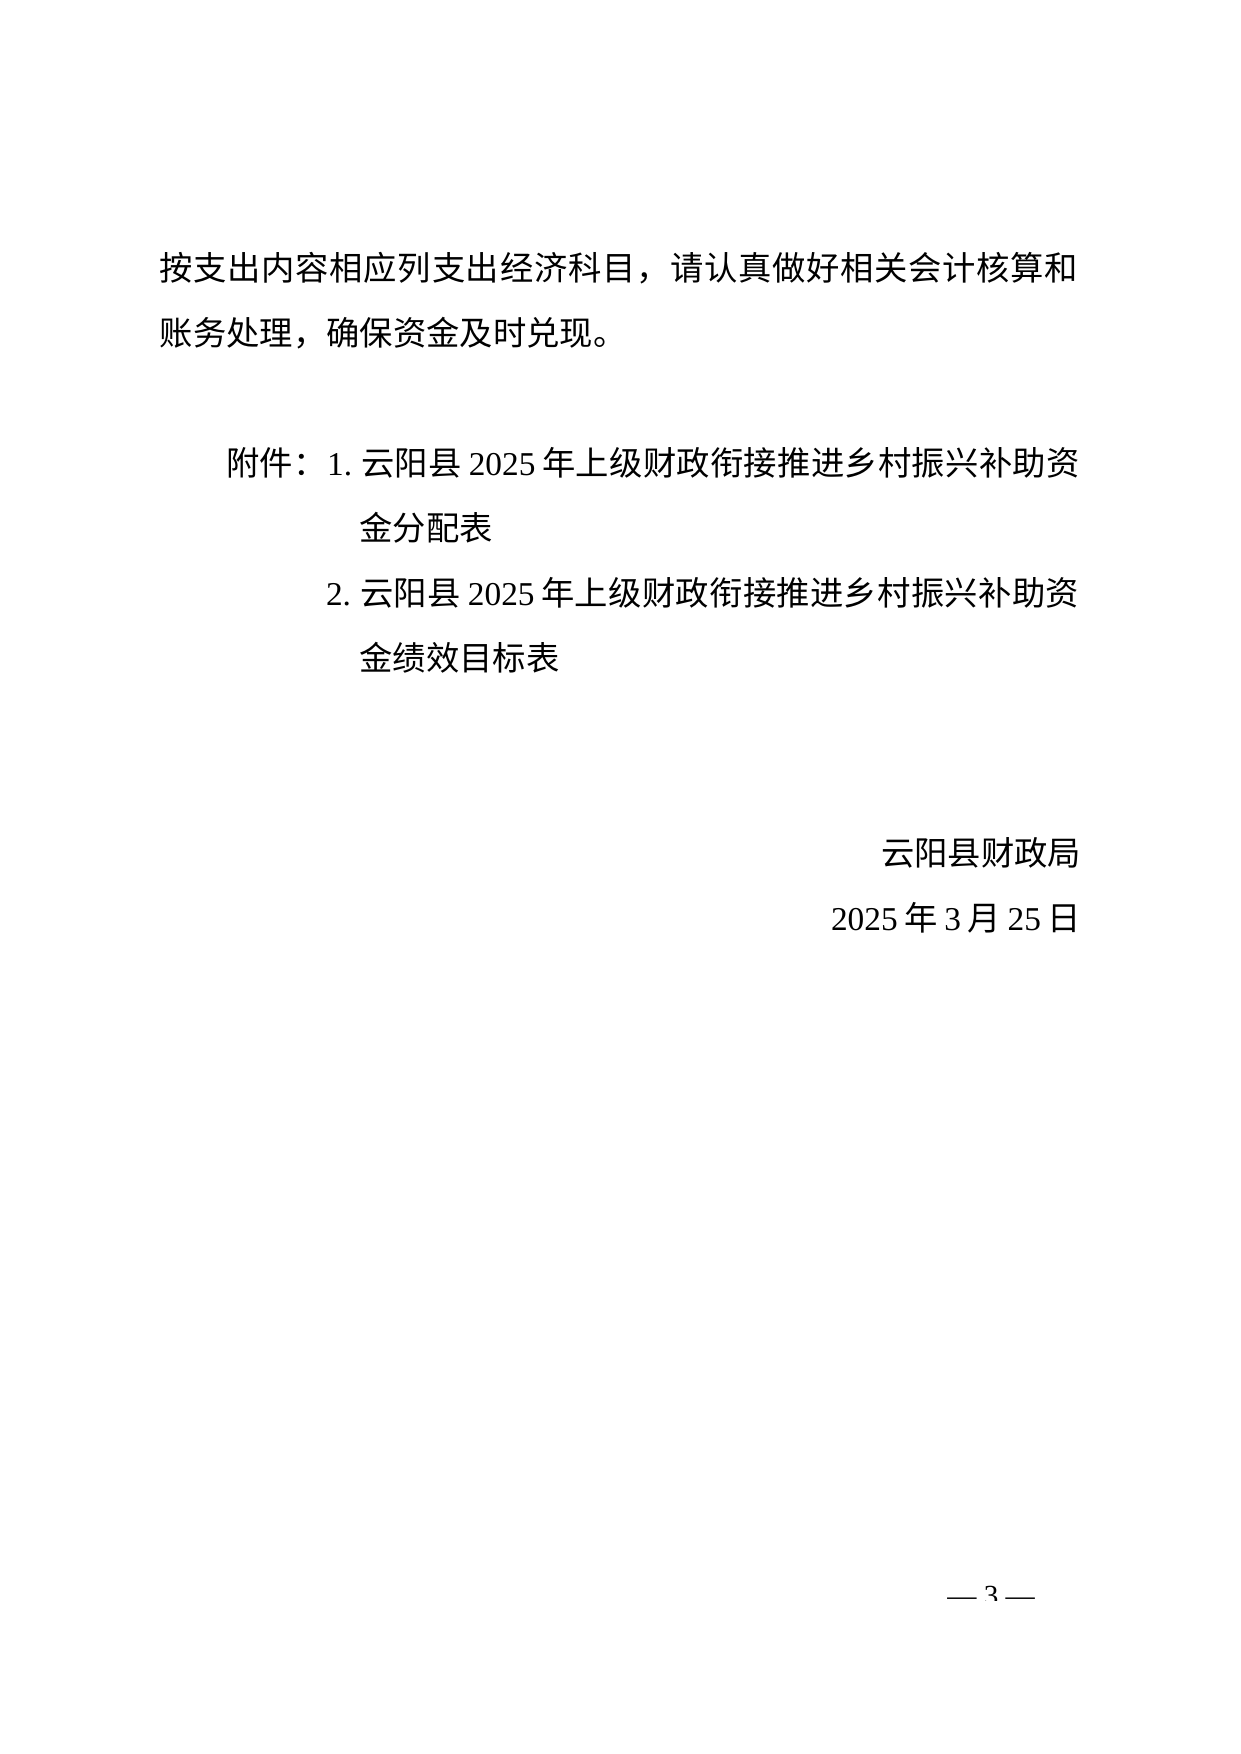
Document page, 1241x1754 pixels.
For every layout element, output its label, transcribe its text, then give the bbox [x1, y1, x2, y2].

text 附件：1. 云阳县2025年上级财政衔接推进乡村振兴补助资金分配表 [226, 428, 1081, 558]
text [159, 233, 1081, 363]
text 云阳县财政局 [203, 818, 1081, 883]
text 2. 云阳县2025年上级财政衔接推进乡村振兴补助资金绩效目标表 [326, 558, 1081, 688]
text 2025年3月25日 [159, 883, 1081, 948]
